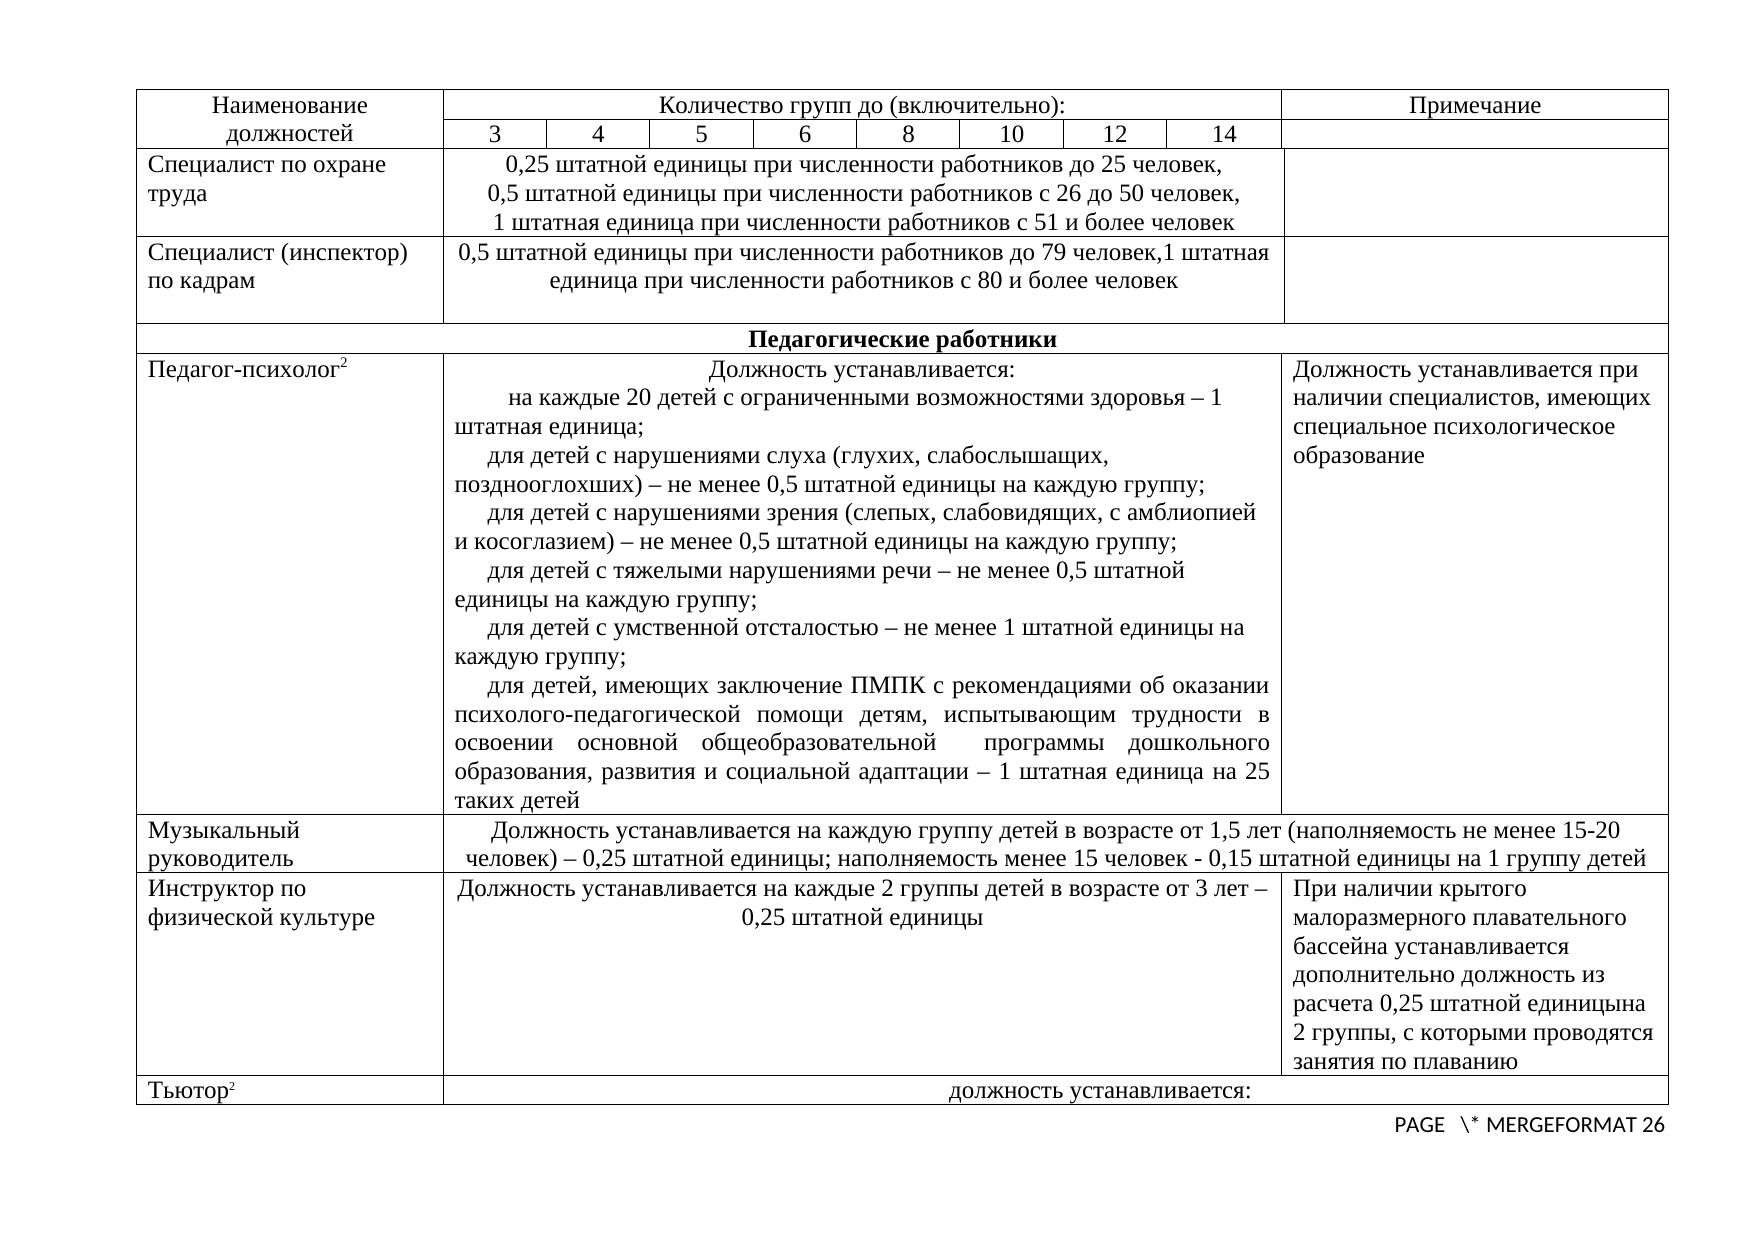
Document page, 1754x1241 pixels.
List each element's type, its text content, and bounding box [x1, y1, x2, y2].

table_cell Должность устанавливается на каждую группу детей в возрасте от 1,5 лет (наполняемость не менее 15-20 человек) – 0,25 штатной единицы; наполняемость менее 15 человек - 0,15 штатной единицы на 1 группу детей [444, 815, 1668, 872]
table_cell Музыкальный руководитель [137, 815, 443, 872]
table_cell Должность устанавливается: на каждые 20 детей с ограниченными возможностями здоровья – 1 штатная единица; для детей с нарушениями слуха (глухих, слабослышащих, позднооглохших) – не менее 0,5 штатной единицы на каждую группу; для детей с нарушениями зрения (слепых, слабовидящих, с амблиопией и косоглазием) – не менее 0,5 штатной единицы на каждую группу; для детей с тяжелыми нарушениями речи – не менее 0,5 штатной единицы на каждую группу; для детей с умственной отсталостью – не менее 1 штатной единицы на каждую группу; для детей, имеющих заключение ПМПК с рекомендациями об оказании психолого-педагогической помощи детям, испытывающим трудности в освоении основной общеобразовательной программы дошкольного образования, развития и социальной адаптации – 1 штатная единица на 25 таких детей [444, 354, 1281, 814]
table_cell 12 [1064, 120, 1166, 148]
table_header Количество групп до (включительно): [444, 90, 1281, 118]
table_cell 3 [444, 120, 546, 148]
table_cell 14 [1167, 120, 1281, 148]
table_cell 10 [960, 120, 1063, 148]
table_cell [1282, 120, 1668, 148]
table_cell Должность устанавливается на каждые 2 группы детей в возрасте от 3 лет – 0,25 штатной единицы [444, 873, 1281, 1074]
table_cell Специалист (инспектор) по кадрам [137, 237, 443, 323]
table_cell 8 [857, 120, 959, 148]
table_cell Тьютор2 [137, 1076, 443, 1104]
table_cell 0,5 штатной единицы при численности работников до 79 человек,1 штатная единица при численности работников с 80 и более человек [444, 237, 1284, 323]
table_header Примечание [1282, 90, 1668, 118]
table_header Наименование должностей [137, 90, 443, 148]
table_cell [444, 1076, 1668, 1104]
table_cell 0,25 штатной единицы при численности работников до 25 человек, 0,5 штатной единицы при численности работников с 26 до 50 человек, 1 штатная единица при численности работников с 51 и более человек [444, 149, 1284, 236]
table_cell Должность устанавливается при наличии специалистов, имеющих специальное психологическое образование [1282, 354, 1668, 814]
table_cell Специалист по охране труда [137, 149, 443, 236]
table_cell [1285, 237, 1668, 323]
table_cell При наличии крытого малоразмерного плавательного бассейна устанавливается дополнительно должность из расчета 0,25 штатной единицына 2 группы, с которыми проводятся занятия по плаванию [1282, 873, 1668, 1074]
table_cell Педагог-психолог2 [137, 354, 443, 814]
table_cell Педагогические работники [137, 324, 1668, 353]
table_cell Инструктор по физической культуре [137, 873, 443, 1074]
table_cell 5 [650, 120, 753, 148]
table_cell 6 [754, 120, 856, 148]
table_cell [1285, 149, 1668, 236]
table_cell 4 [547, 120, 649, 148]
